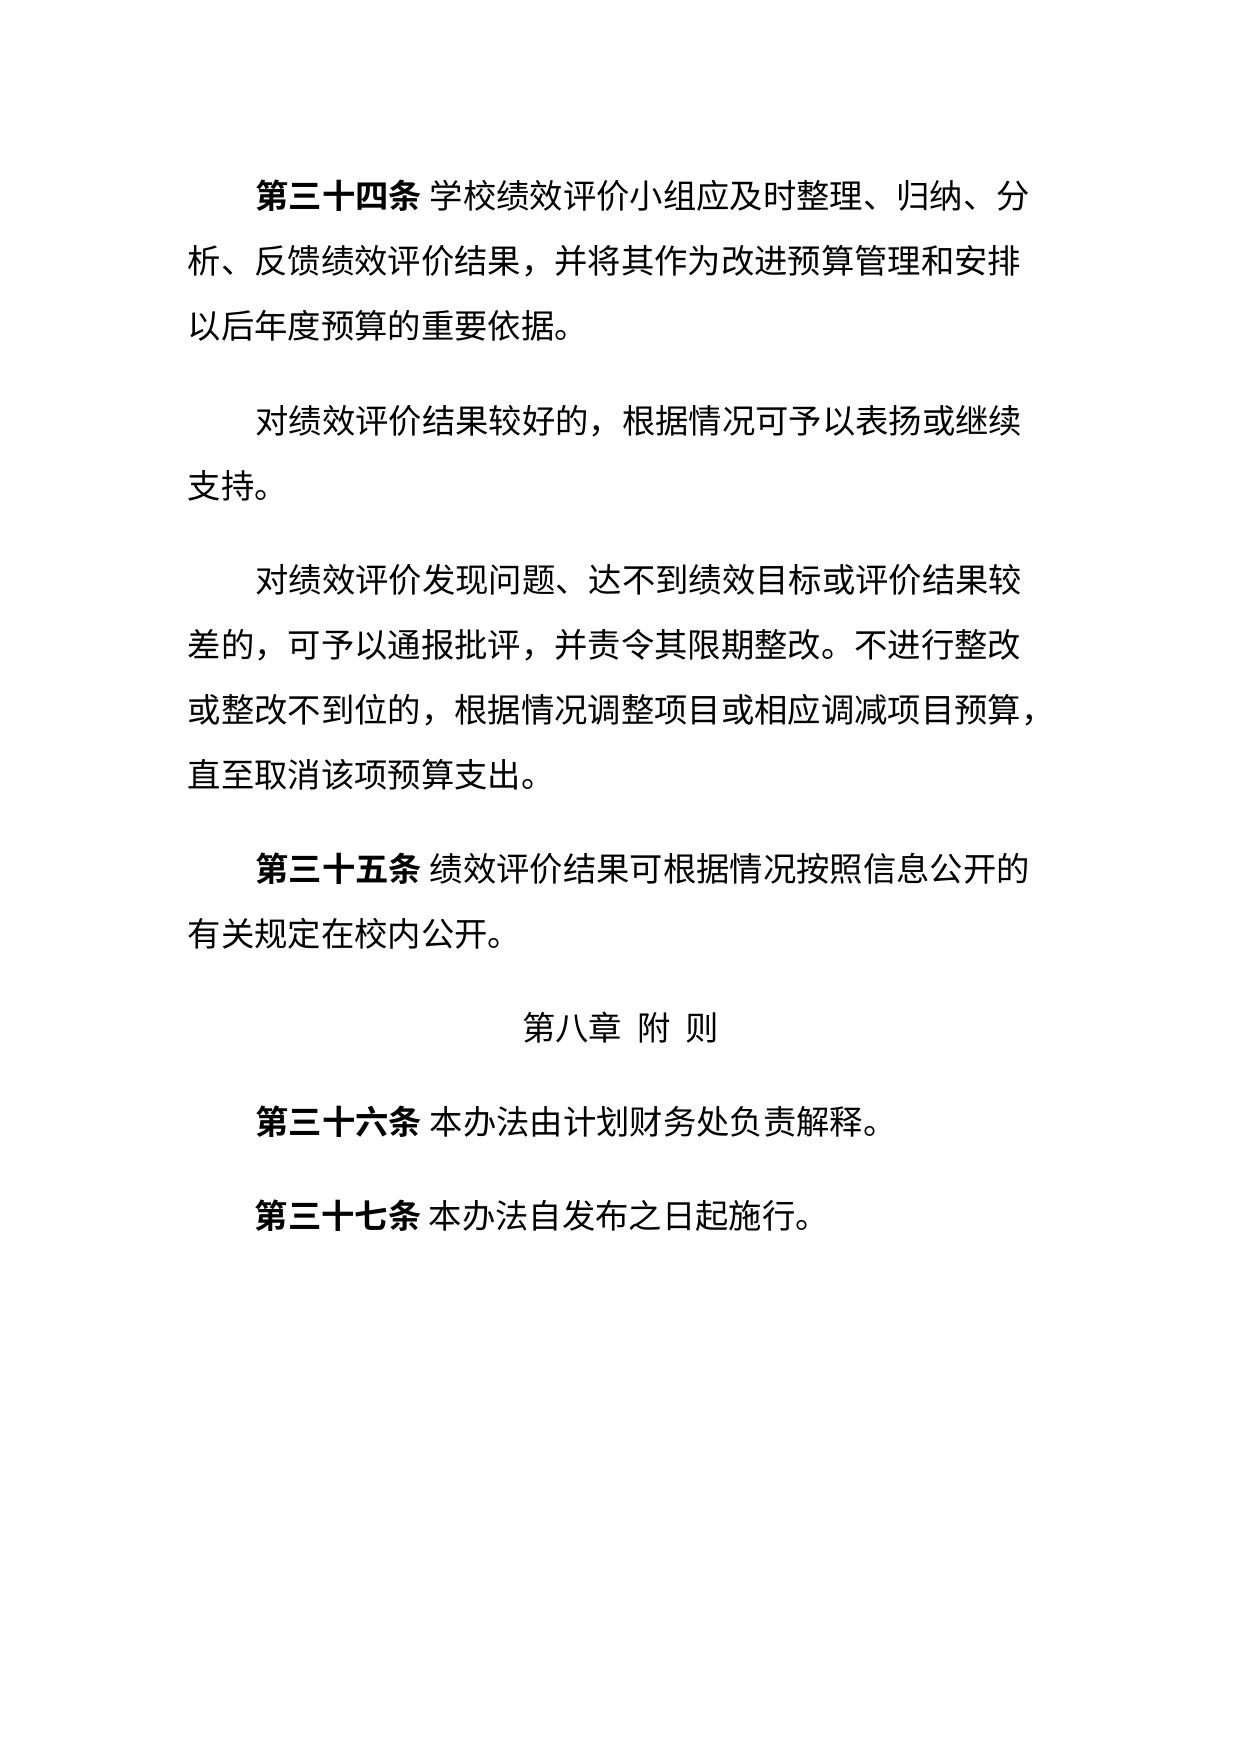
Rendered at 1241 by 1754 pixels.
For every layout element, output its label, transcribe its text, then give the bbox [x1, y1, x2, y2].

text 第三十六条 本办法由计划财务处负责解释。 [187, 1088, 1053, 1153]
text 第三十七条 本办法自发布之日起施行。 [187, 1182, 1053, 1247]
text 对绩效评价结果较好的，根据情况可予以表扬或继续支持。 [187, 386, 1053, 516]
text 对绩效评价发现问题、达不到绩效目标或评价结果较差的，可予以通报批评，并责令其限期整改。不进行整改或整改不到位的，根据情况调整项目或相应调减项目预算，直至取消该项预算支出。 [187, 545, 1053, 805]
text 第三十五条 绩效评价结果可根据情况按照信息公开的有关规定在校内公开。 [187, 834, 1053, 964]
text 第八章 附 则 [187, 994, 1053, 1059]
text 第三十四条 学校绩效评价小组应及时整理、归纳、分析、反馈绩效评价结果，并将其作为改进预算管理和安排以后年度预算的重要依据。 [187, 162, 1053, 357]
